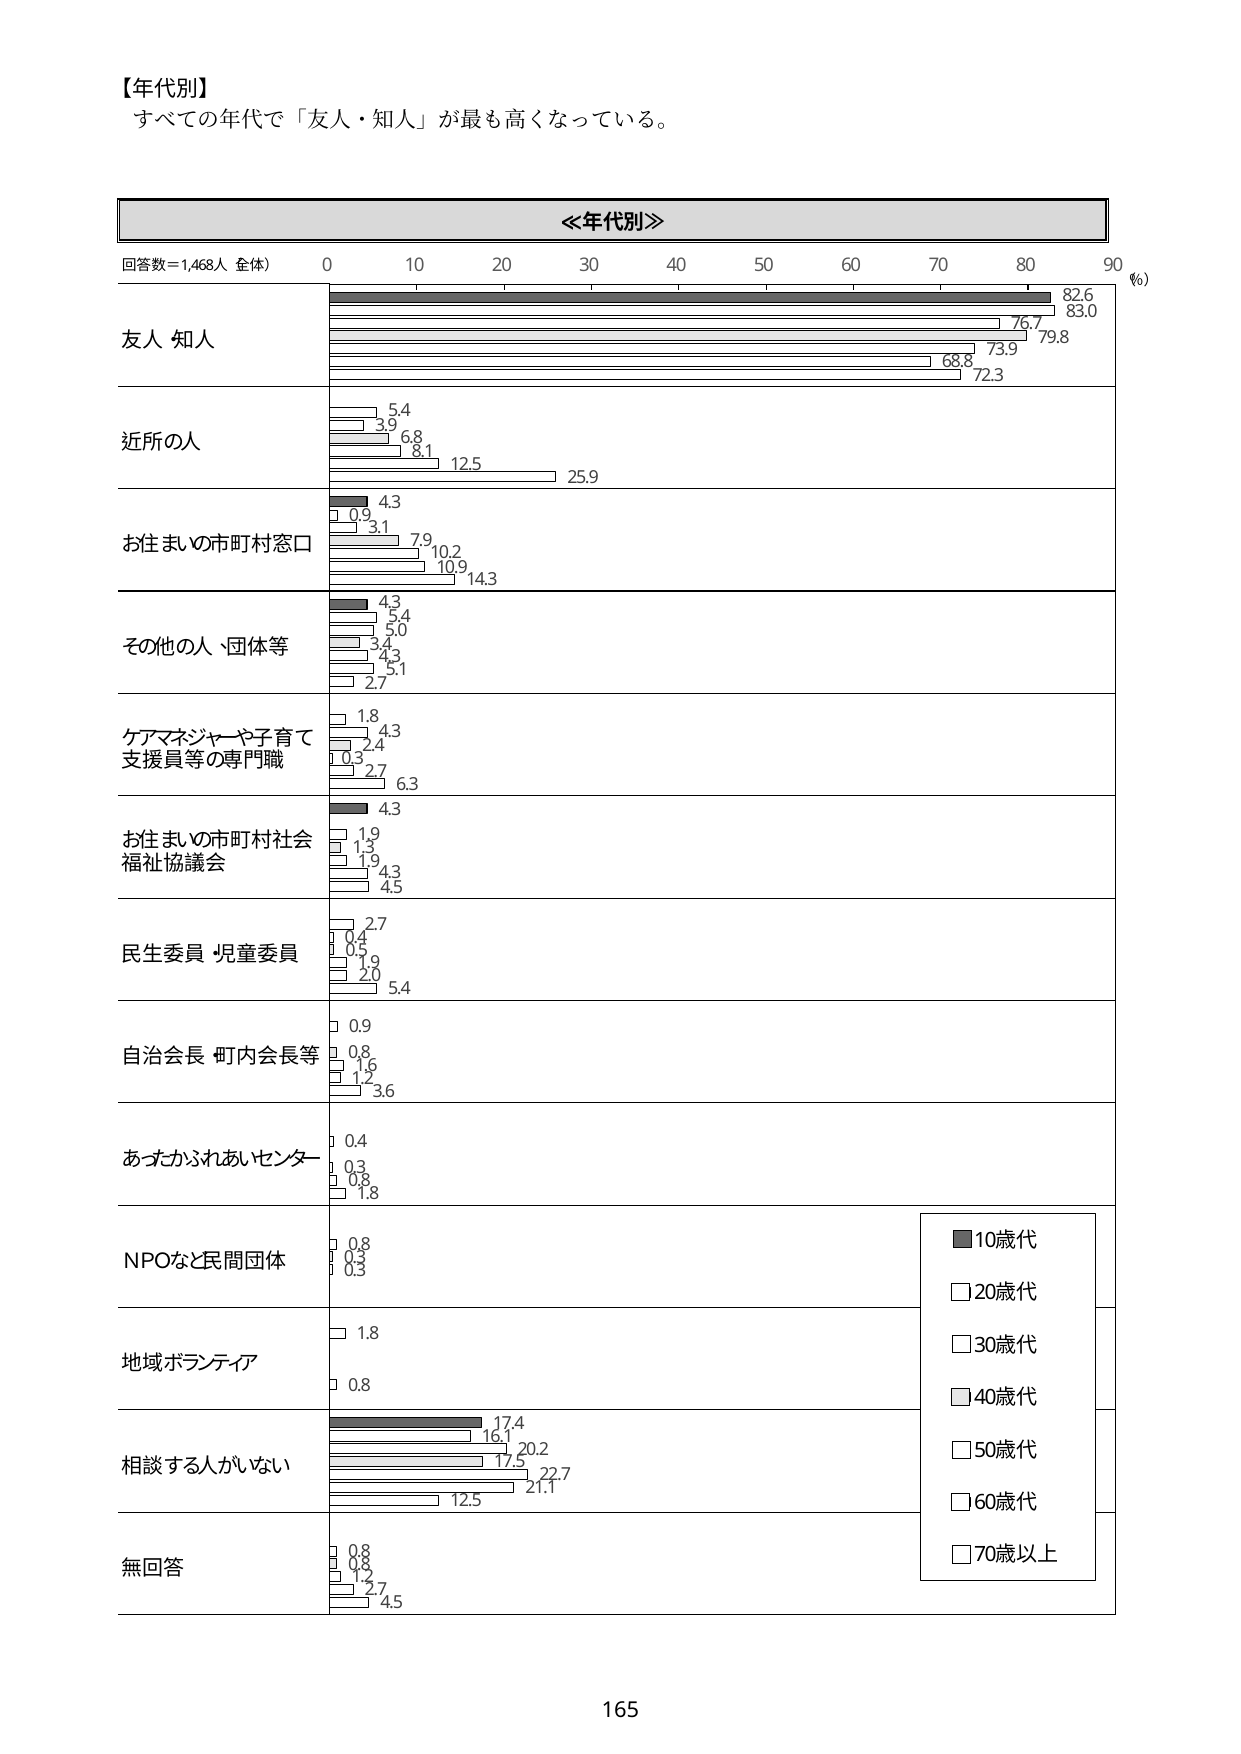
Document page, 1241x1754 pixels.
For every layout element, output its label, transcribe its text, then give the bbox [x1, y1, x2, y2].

table_header ≪年代別≫ [120, 201, 1105, 239]
text すべての年代で「友人・知人」が最も高くなっている。 [89, 102, 1152, 134]
text 【年代別】 [89, 71, 1152, 102]
